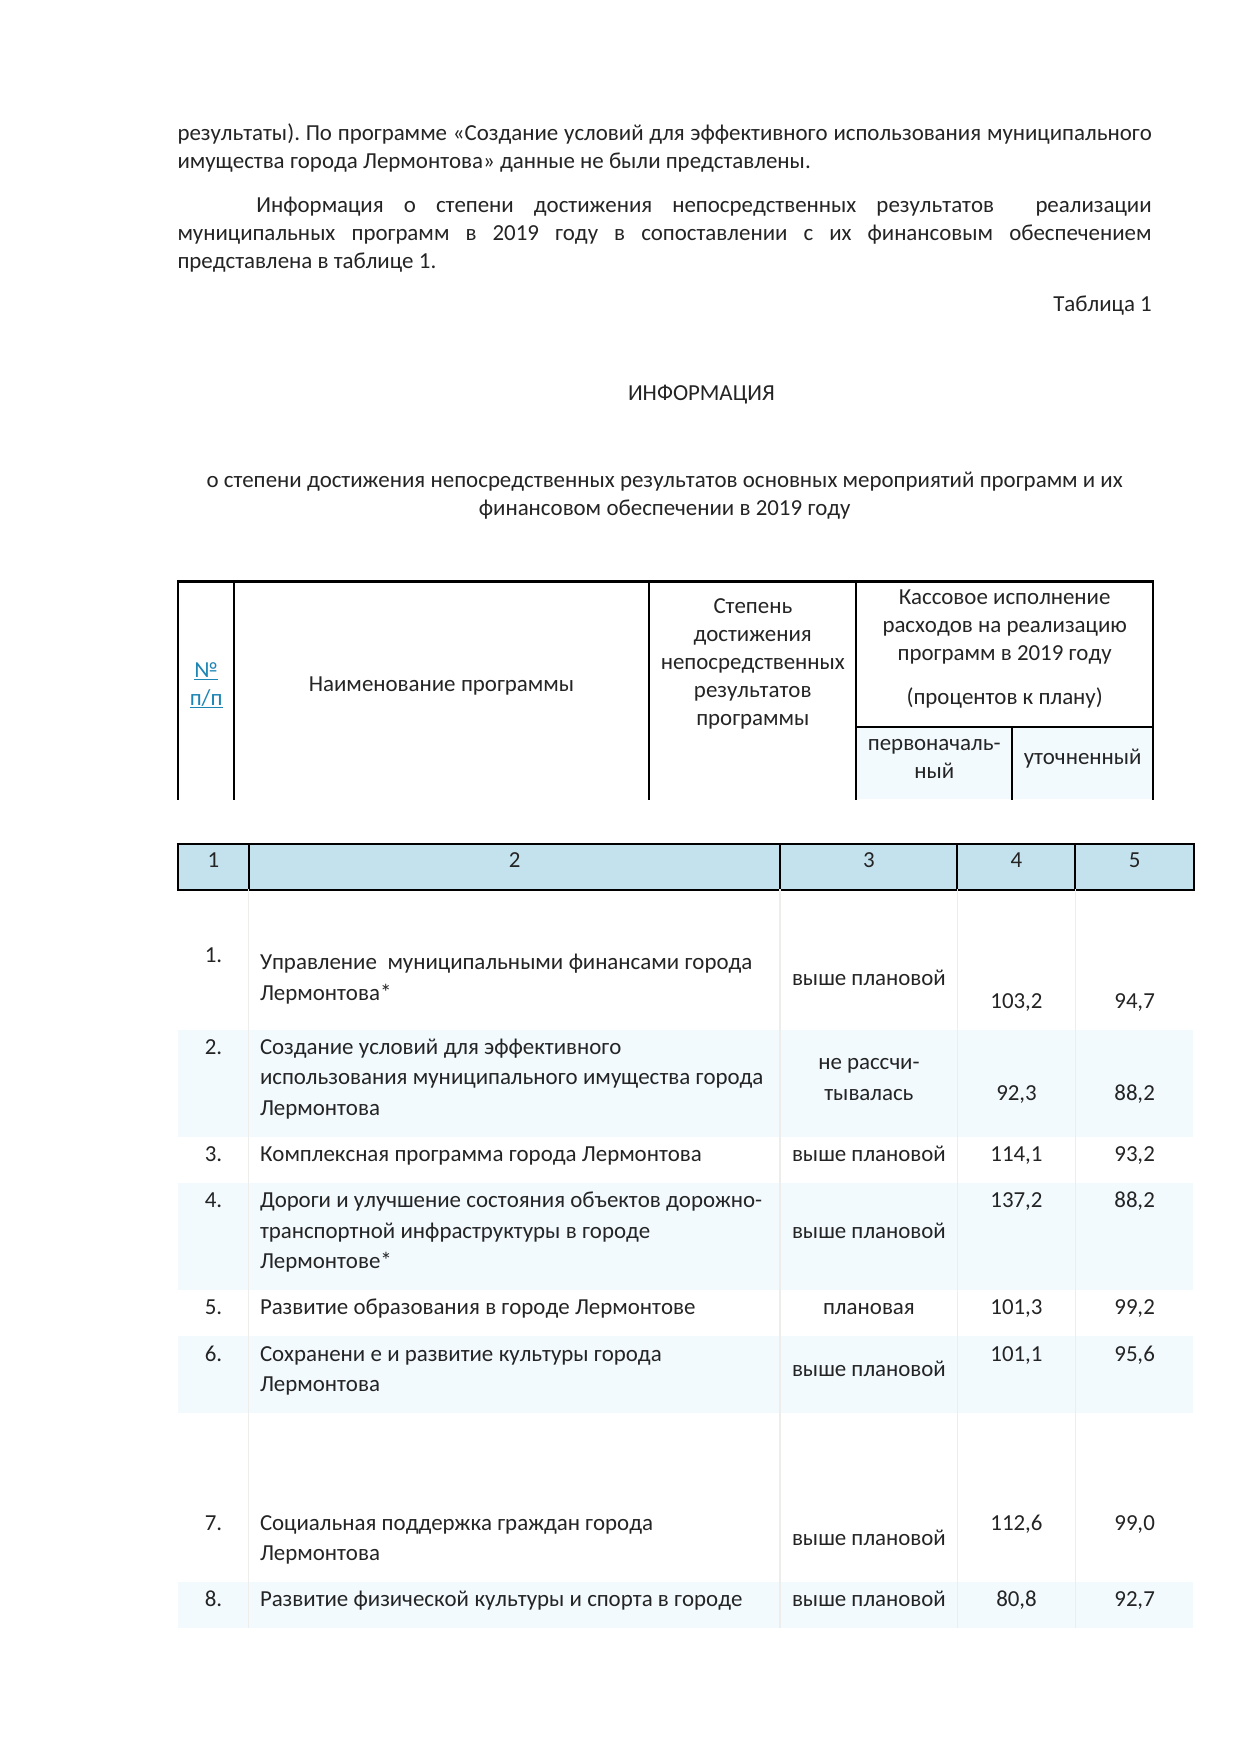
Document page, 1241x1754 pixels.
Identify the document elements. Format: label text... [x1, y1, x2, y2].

table_cell 6. [178, 1336, 248, 1413]
table_cell 92,7 [1076, 1582, 1193, 1628]
table_cell плановая [781, 1290, 957, 1336]
table_cell 1. [178, 891, 248, 1029]
table_header 5 [1076, 845, 1193, 889]
table_header № п/п [179, 583, 233, 799]
table_cell уточненный [1013, 728, 1152, 799]
table_cell 2. [178, 1030, 248, 1137]
table_cell 137,2 [958, 1183, 1075, 1290]
table_cell выше плановой [781, 1137, 957, 1183]
table_cell выше плановой [781, 1183, 957, 1290]
table_cell 4. [178, 1183, 248, 1290]
table_cell Сохранени е и развитие культуры города Лермонтова [249, 1336, 779, 1413]
table_header Степень достижения непосредственных результатов программы [650, 583, 855, 799]
table_cell 99,0 [1076, 1413, 1193, 1582]
table_cell 95,6 [1076, 1336, 1193, 1413]
table_cell 88,2 [1076, 1030, 1193, 1137]
table_cell 8. [178, 1582, 248, 1628]
table_header 2 [250, 845, 779, 889]
table_header 3 [781, 845, 956, 889]
table_cell Создание условий для эффективного использования муниципального имущества города Лермонтова [249, 1030, 779, 1137]
text Информация о степени достижения непосредственных результатов реализации муниципальных программ в 2019 году в сопоставлении с их финансовым обеспечением представлена в таблице 1. [177, 190, 1152, 274]
table_cell 5. [178, 1290, 248, 1336]
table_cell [249, 1582, 779, 1628]
table_cell первоначаль-ный [857, 728, 1011, 799]
table_cell выше плановой [781, 1413, 957, 1582]
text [177, 118, 1152, 174]
table_cell Управление муниципальными финансами города Лермонтова* [249, 891, 779, 1029]
table_cell Развитие образования в городе Лермонтове [249, 1290, 779, 1336]
table_cell 88,2 [1076, 1183, 1193, 1290]
table_cell 93,2 [1076, 1137, 1193, 1183]
table_cell 80,8 [958, 1582, 1075, 1628]
table_cell 112,6 [958, 1413, 1075, 1582]
table_header Наименование программы [235, 583, 648, 799]
table_cell 101,1 [958, 1336, 1075, 1413]
table_cell выше плановой [781, 1336, 957, 1413]
text Таблица 1 [177, 289, 1152, 317]
text о степени достижения непосредственных результатов основных мероприятий программ и их финансовом обеспечении в 2019 году [177, 465, 1152, 521]
table_header Кассовое исполнение расходов на реализацию программ в 2019 году (процентов к плану) [857, 583, 1152, 726]
table_header 1 [179, 845, 248, 889]
table_cell 103,2 [958, 891, 1075, 1029]
table_cell выше плановой [781, 891, 957, 1029]
table_cell Социальная поддержка граждан города Лермонтова [249, 1413, 779, 1582]
table_cell 92,3 [958, 1030, 1075, 1137]
table_cell 99,2 [1076, 1290, 1193, 1336]
table_cell выше плановой [781, 1582, 957, 1628]
table_cell 114,1 [958, 1137, 1075, 1183]
table_header 4 [958, 845, 1074, 889]
text ИНФОРМАЦИЯ [177, 378, 1152, 406]
table_cell Комплексная программа города Лермонтова [249, 1137, 779, 1183]
table_cell 7. [178, 1413, 248, 1582]
table_cell 101,3 [958, 1290, 1075, 1336]
table_cell 94,7 [1076, 891, 1193, 1029]
table_cell не рассчи-тывалась [781, 1030, 957, 1137]
table_cell 3. [178, 1137, 248, 1183]
table_cell Дороги и улучшение состояния объектов дорожно-транспортной инфраструктуры в городе Лермонтове* [249, 1183, 779, 1290]
